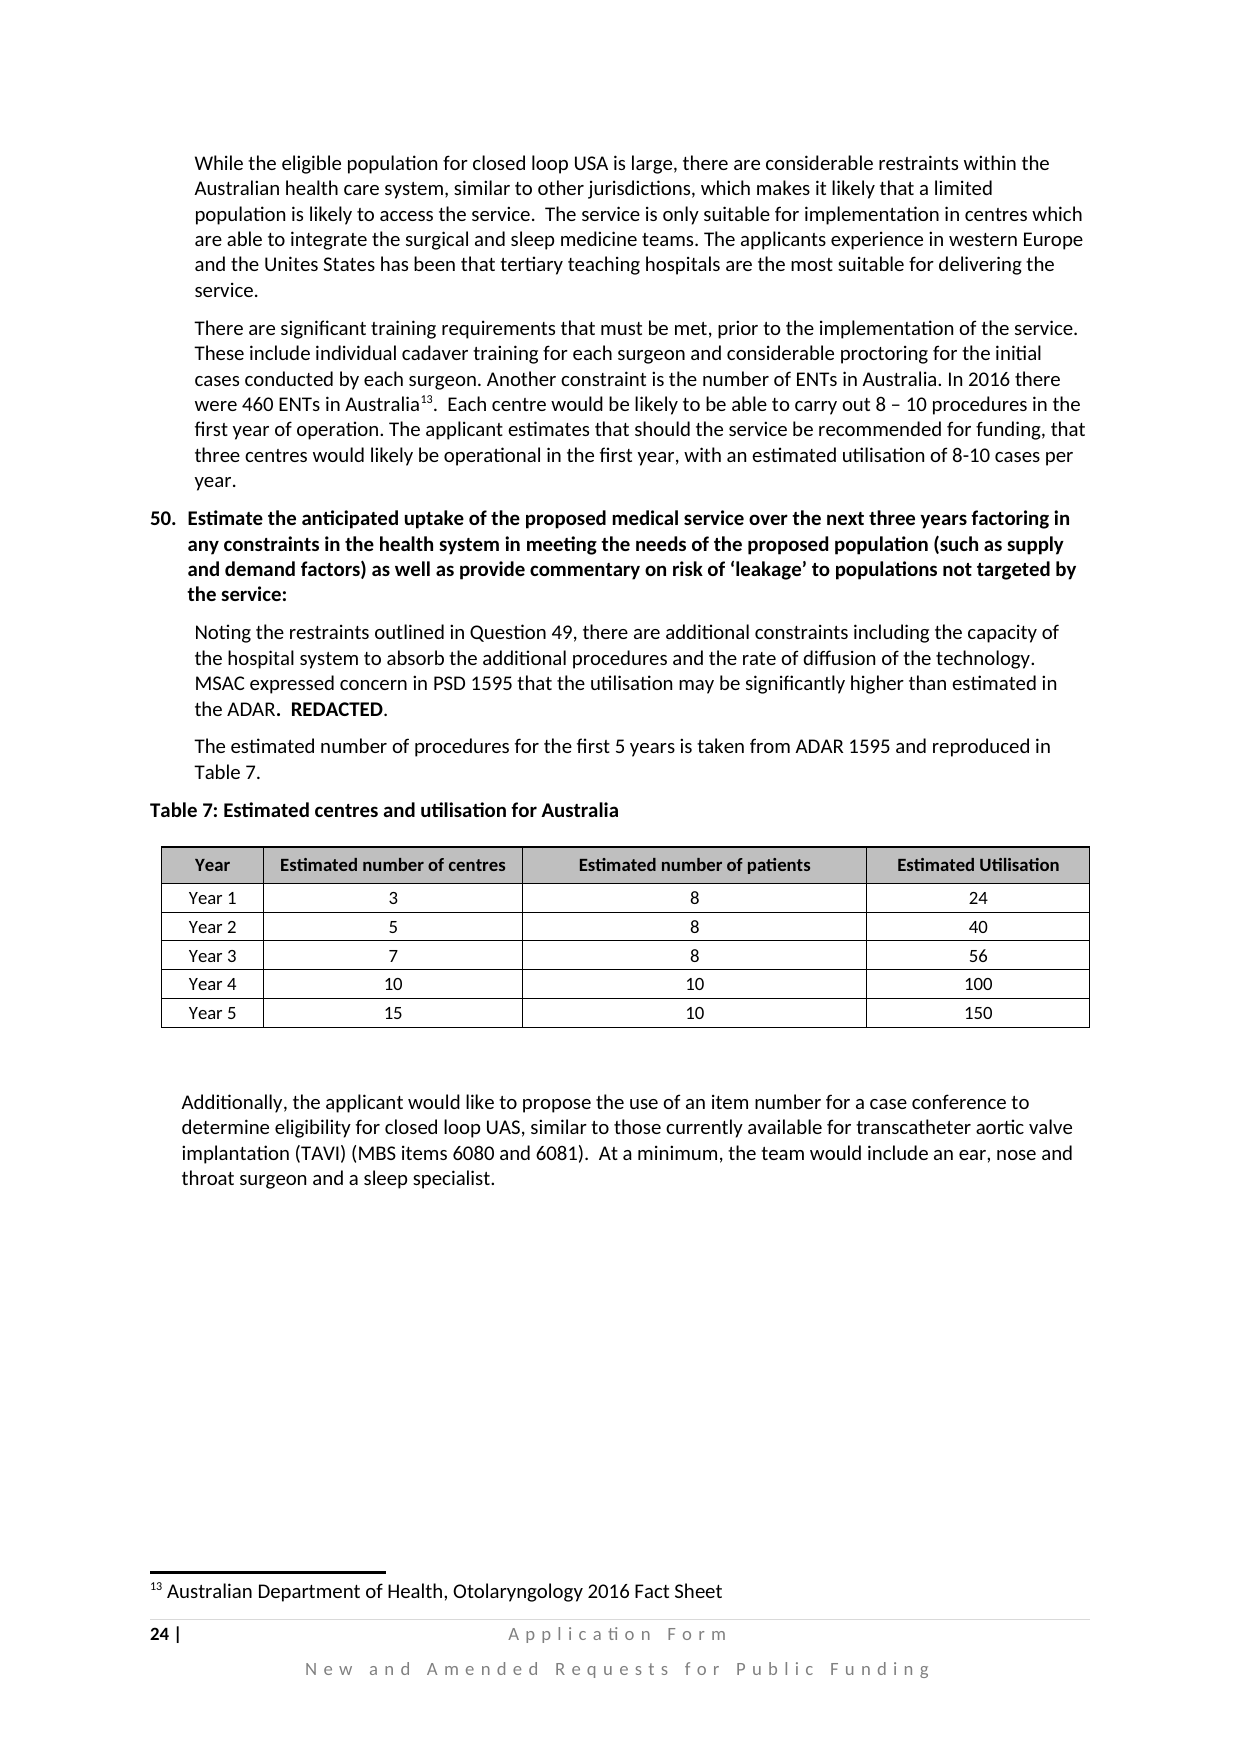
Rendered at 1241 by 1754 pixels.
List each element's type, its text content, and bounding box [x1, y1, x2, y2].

table_cell 8 [523, 884, 866, 912]
table_cell 100 [867, 970, 1089, 998]
table_header Estimated number of centres [264, 848, 522, 883]
text While the eligible population for closed loop USA is large, there are considerable restraints within the Australian health care system, similar to other jurisdictions, which makes it likely that a limited population is likely to access the service. The service is only suitable for implementation in centres which are able to integrate the surgical and sleep medicine teams. The applicants experience in western Europe and the Unites States has been that tertiary teaching hospitals are the most suitable for delivering the service. [194, 150, 1090, 302]
table_header Estimated number of patients [523, 848, 866, 883]
table_cell 10 [264, 970, 522, 998]
text Additionally, the applicant would like to propose the use of an item number for a case conference to determine eligibility for closed loop UAS, similar to those currently available for transcatheter aortic valve implantation (TAVI) (MBS items 6080 and 6081). At a minimum, the team would include an ear, nose and throat surgeon and a sleep specialist. [181, 1089, 1090, 1191]
subtitle Estimate the anticipated uptake of the proposed medical service over the next three years factoring in any constraints in the health system in meeting the needs of the proposed population (such as supply and demand factors) as well as provide commentary on risk of ‘leakage’ to populations not targeted by the service: [150, 505, 1090, 607]
table_cell 15 [264, 999, 522, 1027]
text Table 7: Estimated centres and utilisation for Australia [150, 797, 1090, 822]
table_cell Year 1 [162, 884, 263, 912]
table_cell Year 4 [162, 970, 263, 998]
table_cell 5 [264, 913, 522, 940]
table_cell 8 [523, 913, 866, 940]
table_cell 10 [523, 999, 866, 1027]
table_cell Year 5 [162, 999, 263, 1027]
table_cell Year 3 [162, 941, 263, 969]
table_header Estimated Utilisation [867, 848, 1089, 883]
table_cell 40 [867, 913, 1089, 940]
table_cell 150 [867, 999, 1089, 1027]
text There are significant training requirements that must be met, prior to the implementation of the service. These include individual cadaver training for each surgeon and considerable proctoring for the initial cases conducted by each surgeon. Another constraint is the number of ENTs in Australia. In 2016 there were 460 ENTs in Australia. Each centre would be likely to be able to carry out 8 – 10 procedures in the first year of operation. The applicant estimates that should the service be recommended for funding, that three centres would likely be operational in the first year, with an estimated utilisation of 8-10 cases per year. [194, 315, 1090, 493]
table_cell 7 [264, 941, 522, 969]
table_cell 56 [867, 941, 1089, 969]
table_cell 24 [867, 884, 1089, 912]
table_cell 8 [523, 941, 866, 969]
table_header Year [162, 848, 263, 883]
table_cell Year 2 [162, 913, 263, 940]
table_cell 3 [264, 884, 522, 912]
table_cell 10 [523, 970, 866, 998]
text The estimated number of procedures for the first 5 years is taken from ADAR 1595 and reproduced in Table 7. [194, 734, 1090, 784]
text Noting the restraints outlined in Question 49, there are additional constraints including the capacity of the hospital system to absorb the additional procedures and the rate of diffusion of the technology. MSAC expressed concern in PSD 1595 that the utilisation may be significantly higher than estimated in the ADAR. REDACTED. [194, 619, 1090, 721]
